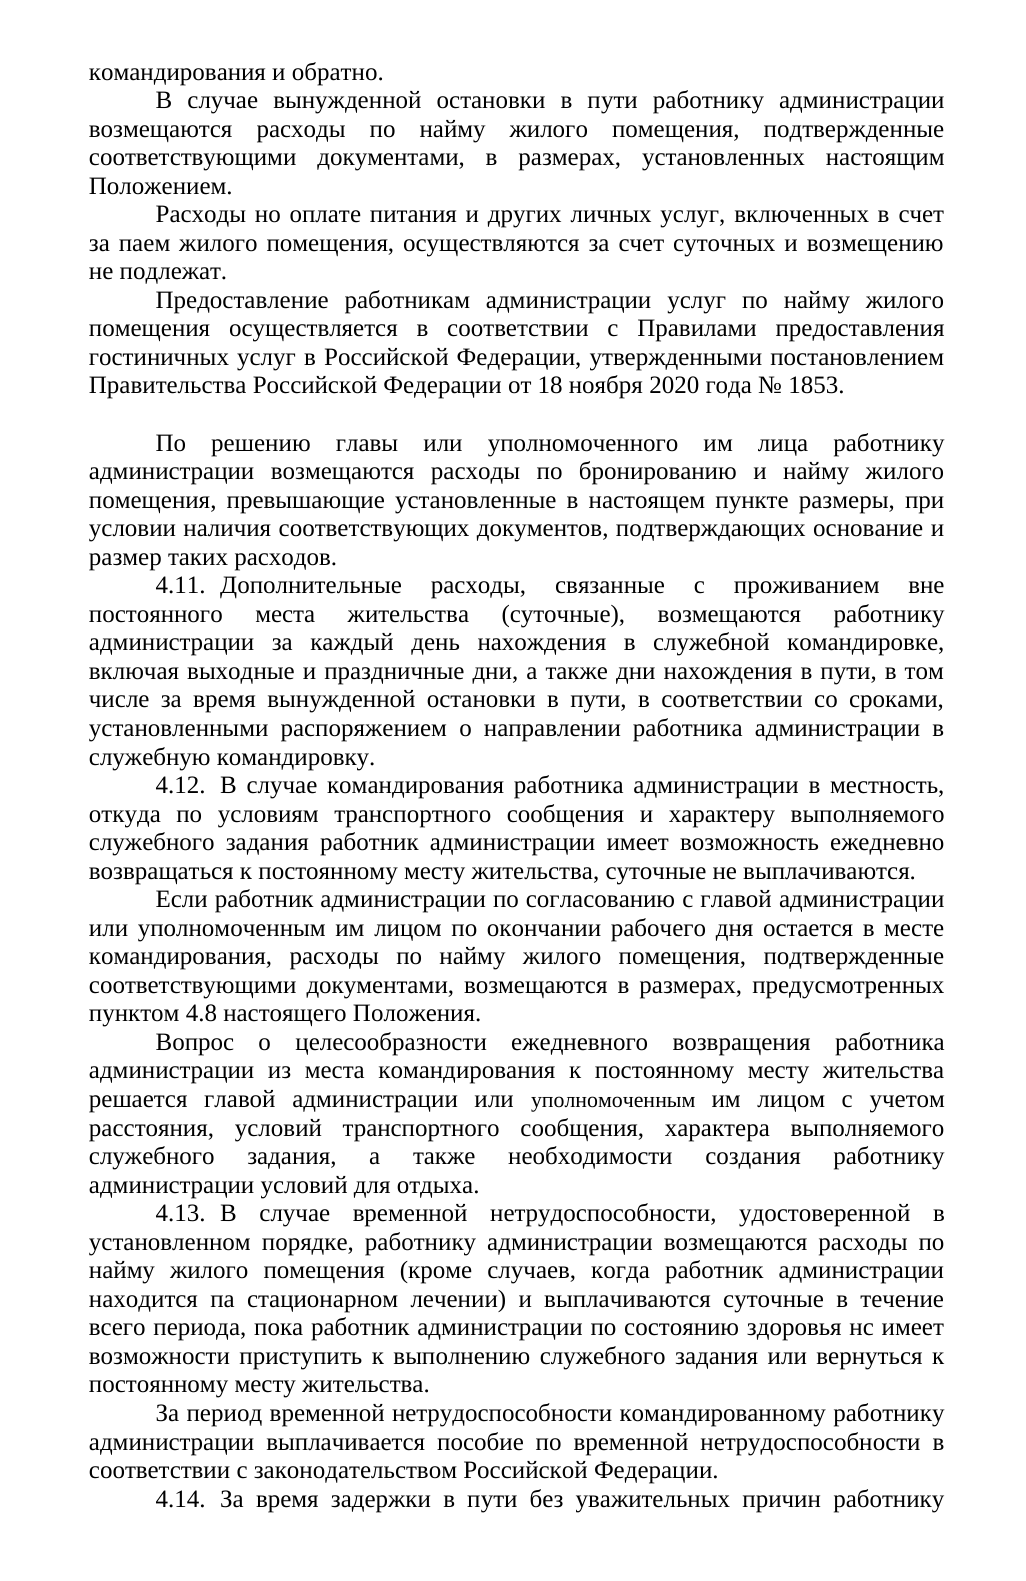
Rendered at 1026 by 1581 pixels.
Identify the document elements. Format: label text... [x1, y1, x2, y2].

list Дополнительные расходы, связанные с проживанием вне постоянного места жительства (суточные), возмещаются работнику администрации за каждый день нахождения в служебной командировке, включая выходные и праздничные дни, а также дни нахождения в пути, в том числе за время вынужденной остановки в пути, в соответствии со сроками, установленными распоряжением о направлении работника администрации в служебную командировку. [89, 571, 945, 771]
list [89, 57, 945, 86]
list В случае командирования работника администрации в местность, откуда по условиям транспортного сообщения и характеру выполняемого служебного задания работник администрации имеет возможность ежедневно возвращаться к постоянному месту жительства, суточные не выплачиваются. [89, 771, 945, 885]
text Вопрос о целесообразности ежедневного возвращения работника администрации из места командирования к постоянному месту жительства решается главой администрации или уполномоченным им лицом с учетом расстояния, условий транспортного сообщения, характера выполняемого служебного задания, а также необходимости создания работнику администрации условий для отдыха. [89, 1027, 945, 1199]
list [89, 1484, 945, 1513]
text Если работник администрации по согласованию с главой администрации или уполномоченным им лицом по окончании рабочего дня остается в месте командирования, расходы по найму жилого помещения, подтвержденные соответствующими документами, возмещаются в размерах, предусмотренных пунктом 4.8 настоящего Положения. [89, 885, 945, 1027]
text Предоставление работникам администрации услуг по найму жилого помещения осуществляется в соответствии с Правилами предоставления гостиничных услуг в Российской Федерации, утвержденными постановлением Правительства Российской Федерации от 18 ноября 2020 года № 1853. [89, 285, 945, 399]
text Расходы но оплате питания и других личных услуг, включенных в счет за паем жилого помещения, осуществляются за счет суточных и возмещению не подлежат. [89, 200, 945, 285]
text По решению главы или уполномоченного им лица работнику администрации возмещаются расходы по бронированию и найму жилого помещения, превышающие установленные в настоящем пункте размеры, при условии наличия соответствующих документов, подтверждающих основание и размер таких расходов. [89, 428, 945, 571]
text В случае вынужденной остановки в пути работнику администрации возмещаются расходы по найму жилого помещения, подтвержденные соответствующими документами, в размерах, установленных настоящим Положением. [89, 86, 945, 200]
list В случае временной нетрудоспособности, удостоверенной в установленном порядке, работнику администрации возмещаются расходы по найму жилого помещения (кроме случаев, когда работник администрации находится па стационарном лечении) и выплачиваются суточные в течение всего периода, пока работник администрации по состоянию здоровья нс имеет возможности приступить к выполнению служебного задания или вернуться к постоянному месту жительства. [89, 1199, 945, 1398]
text За период временной нетрудоспособности командированному работнику администрации выплачивается пособие по временной нетрудоспособности в соответствии с законодательством Российской Федерации. [89, 1398, 945, 1484]
